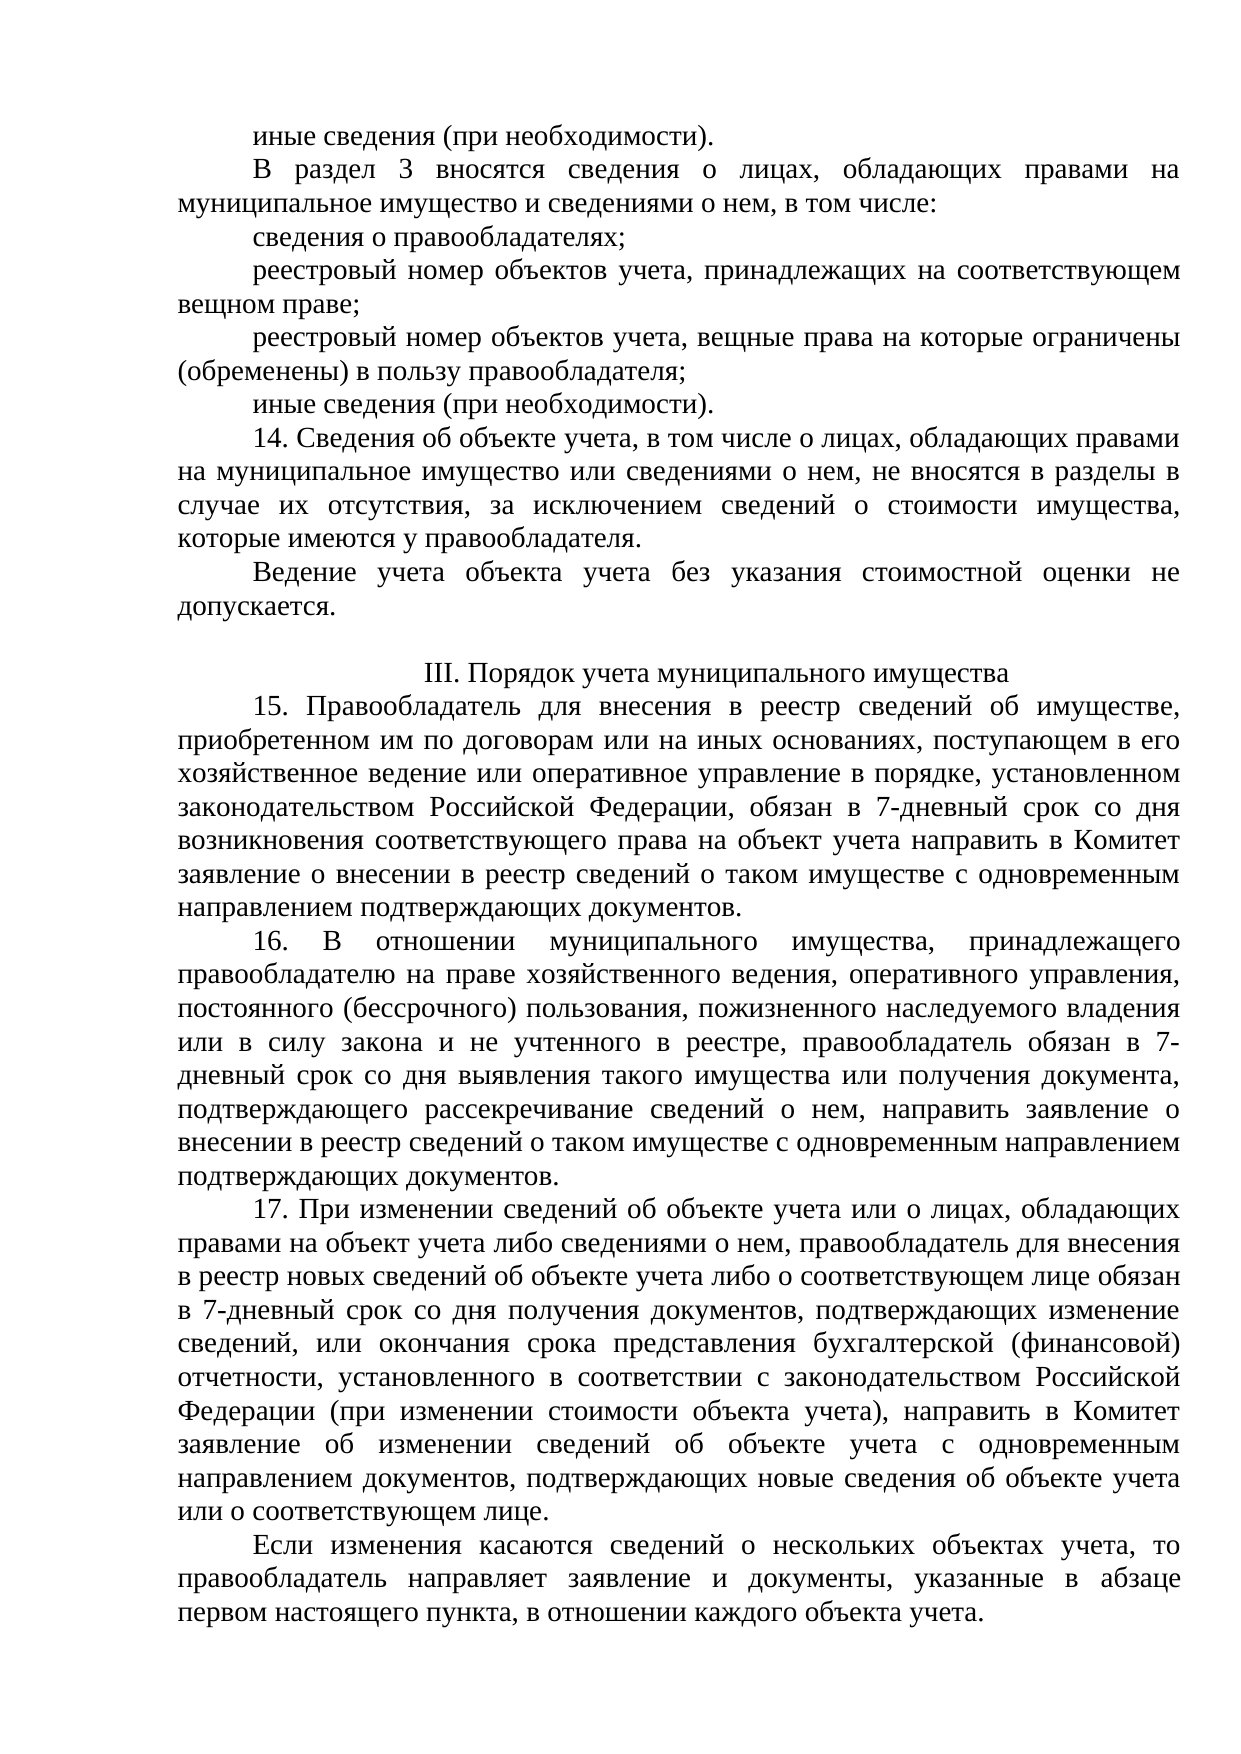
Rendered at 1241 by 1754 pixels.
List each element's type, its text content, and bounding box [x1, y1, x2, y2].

text 16. В отношении муниципального имущества, принадлежащего правообладателю на праве хозяйственного ведения, оперативного управления, постоянного (бессрочного) пользования, пожизненного наследуемого владения или в силу закона и не учтенного в реестре, правообладатель обязан в 7-дневный срок со дня выявления такого имущества или получения документа, подтверждающего рассекречивание сведений о нем, направить заявление о внесении в реестр сведений о таком имуществе с одновременным направлением подтверждающих документов. [177, 923, 1181, 1191]
text 17. При изменении сведений об объекте учета или о лицах, обладающих правами на объект учета либо сведениями о нем, правообладатель для внесения в реестр новых сведений об объекте учета либо о соответствующем лице обязан в 7-дневный срок со дня получения документов, подтверждающих изменение сведений, или окончания срока представления бухгалтерской (финансовой) отчетности, установленного в соответствии с законодательством Российской Федерации (при изменении стоимости объекта учета), направить в Комитет заявление об изменении сведений об объекте учета с одновременным направлением документов, подтверждающих новые сведения об объекте учета или о соответствующем лице. [177, 1191, 1181, 1527]
text иные сведения (при необходимости). [177, 118, 1181, 152]
text сведения о правообладателях; [177, 219, 1181, 252]
text III. Порядок учета муниципального имущества [177, 655, 1181, 688]
text В раздел 3 вносятся сведения о лицах, обладающих правами на муниципальное имущество и сведениями о нем, в том числе: [177, 152, 1181, 219]
text Ведение учета объекта учета без указания стоимостной оценки не допускается. [177, 554, 1181, 621]
text Если изменения касаются сведений о нескольких объектах учета, то правообладатель направляет заявление и документы, указанные в абзаце первом настоящего пункта, в отношении каждого объекта учета. [177, 1527, 1181, 1627]
text реестровый номер объектов учета, принадлежащих на соответствующем вещном праве; [177, 252, 1181, 319]
text 14. Сведения об объекте учета, в том числе о лицах, обладающих правами на муниципальное имущество или сведениями о нем, не вносятся в разделы в случае их отсутствия, за исключением сведений о стоимости имущества, которые имеются у правообладателя. [177, 420, 1181, 554]
text реестровый номер объектов учета, вещные права на которые ограничены (обременены) в пользу правообладателя; [177, 319, 1181, 386]
text иные сведения (при необходимости). [177, 386, 1181, 420]
text 15. Правообладатель для внесения в реестр сведений об имуществе, приобретенном им по договорам или на иных основаниях, поступающем в его хозяйственное ведение или оперативное управление в порядке, установленном законодательством Российской Федерации, обязан в 7-дневный срок со дня возникновения соответствующего права на объект учета направить в Комитет заявление о внесении в реестр сведений о таком имуществе с одновременным направлением подтверждающих документов. [177, 688, 1181, 923]
